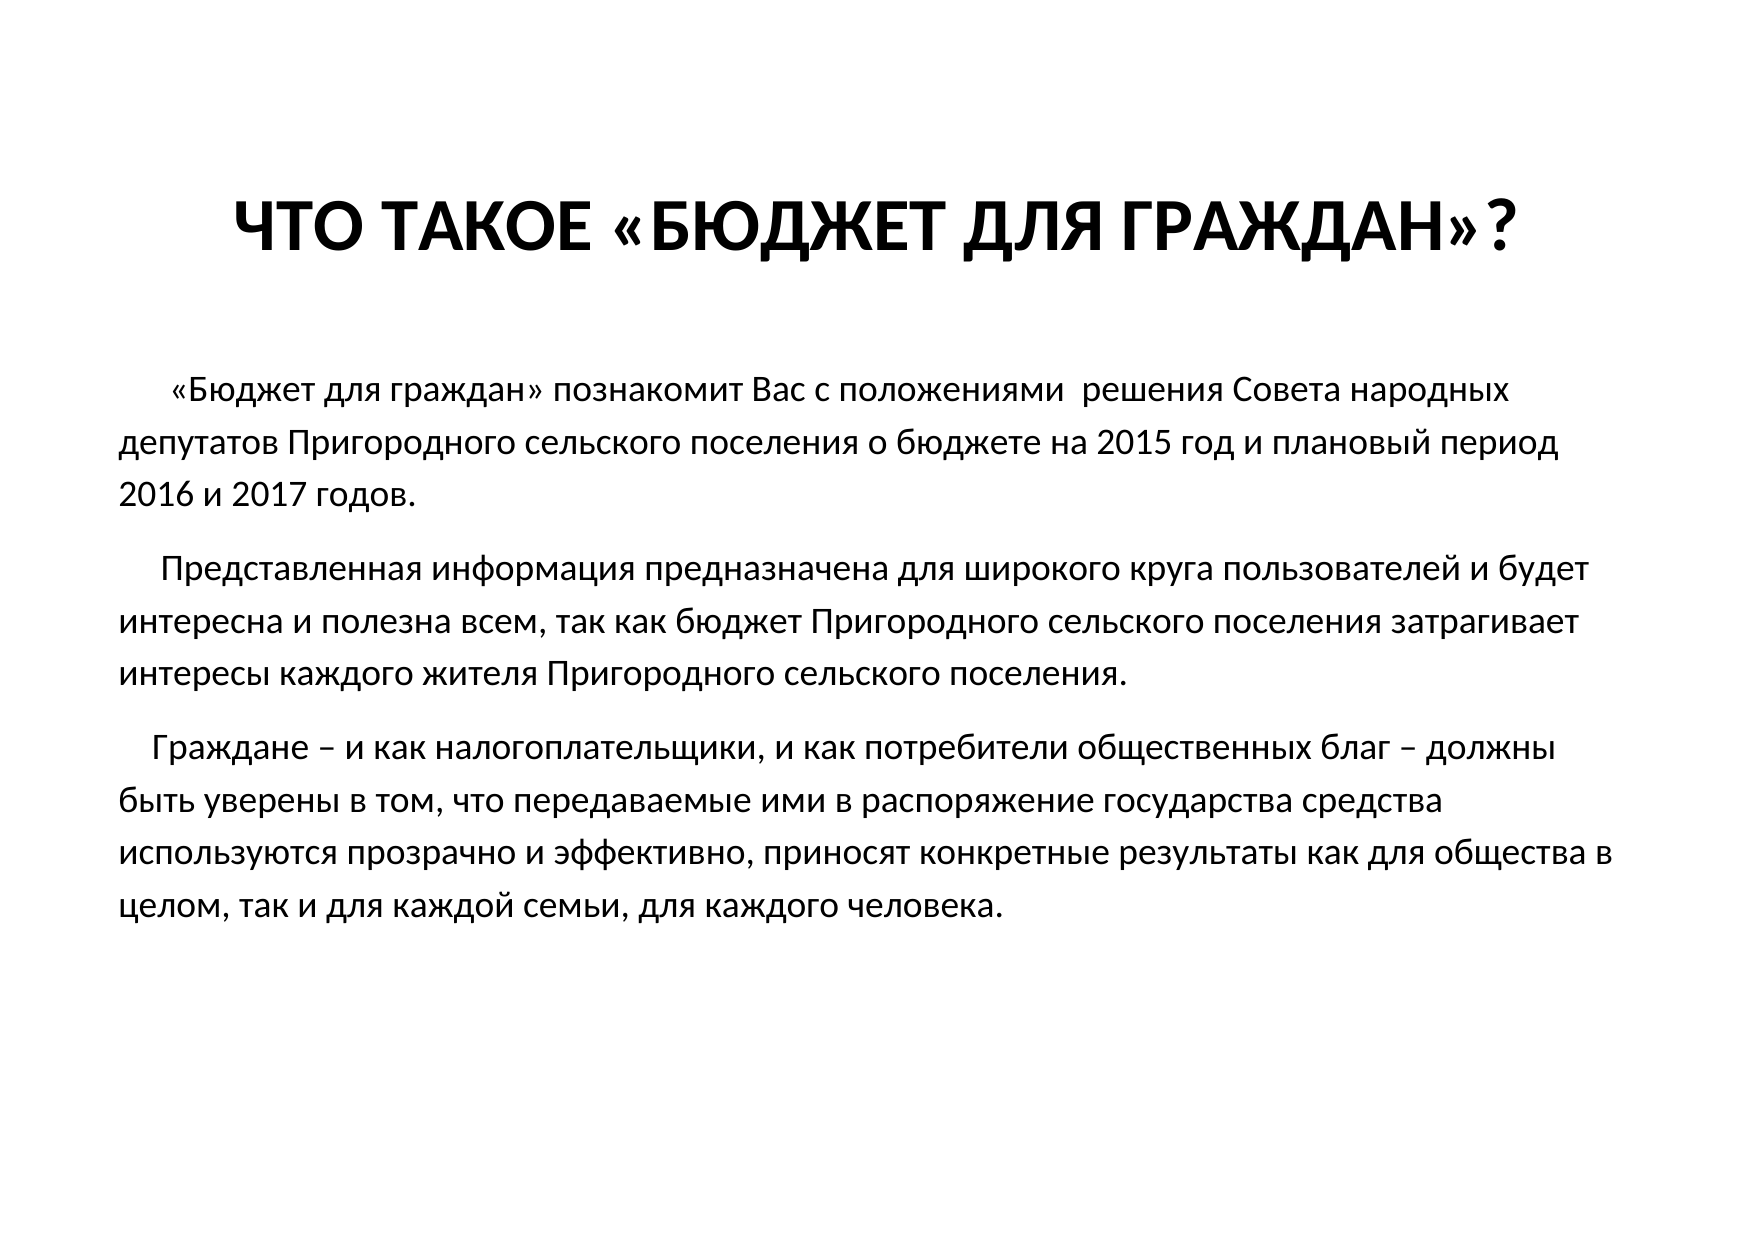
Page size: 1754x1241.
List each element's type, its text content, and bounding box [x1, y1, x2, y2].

text «Бюджет для граждан» познакомит Вас с положениями решения Совета народных депутатов Пригородного сельского поселения о бюджете на 2015 год и плановый период 2016 и 2017 годов. [118, 365, 1636, 516]
text ЧТО ТАКОЕ «БЮДЖЕТ ДЛЯ ГРАЖДАН»? [118, 177, 1636, 269]
text Представленная информация предназначена для широкого круга пользователей и будет интересна и полезна всем, так как бюджет Пригородного сельского поселения затрагивает интересы каждого жителя Пригородного сельского поселения. [118, 544, 1636, 695]
text Граждане – и как налогоплательщики, и как потребители общественных благ – должны быть уверены в том, что передаваемые ими в распоряжение государства средства используются прозрачно и эффективно, приносят конкретные результаты как для общества в целом, так и для каждой семьи, для каждого человека. [118, 723, 1636, 927]
